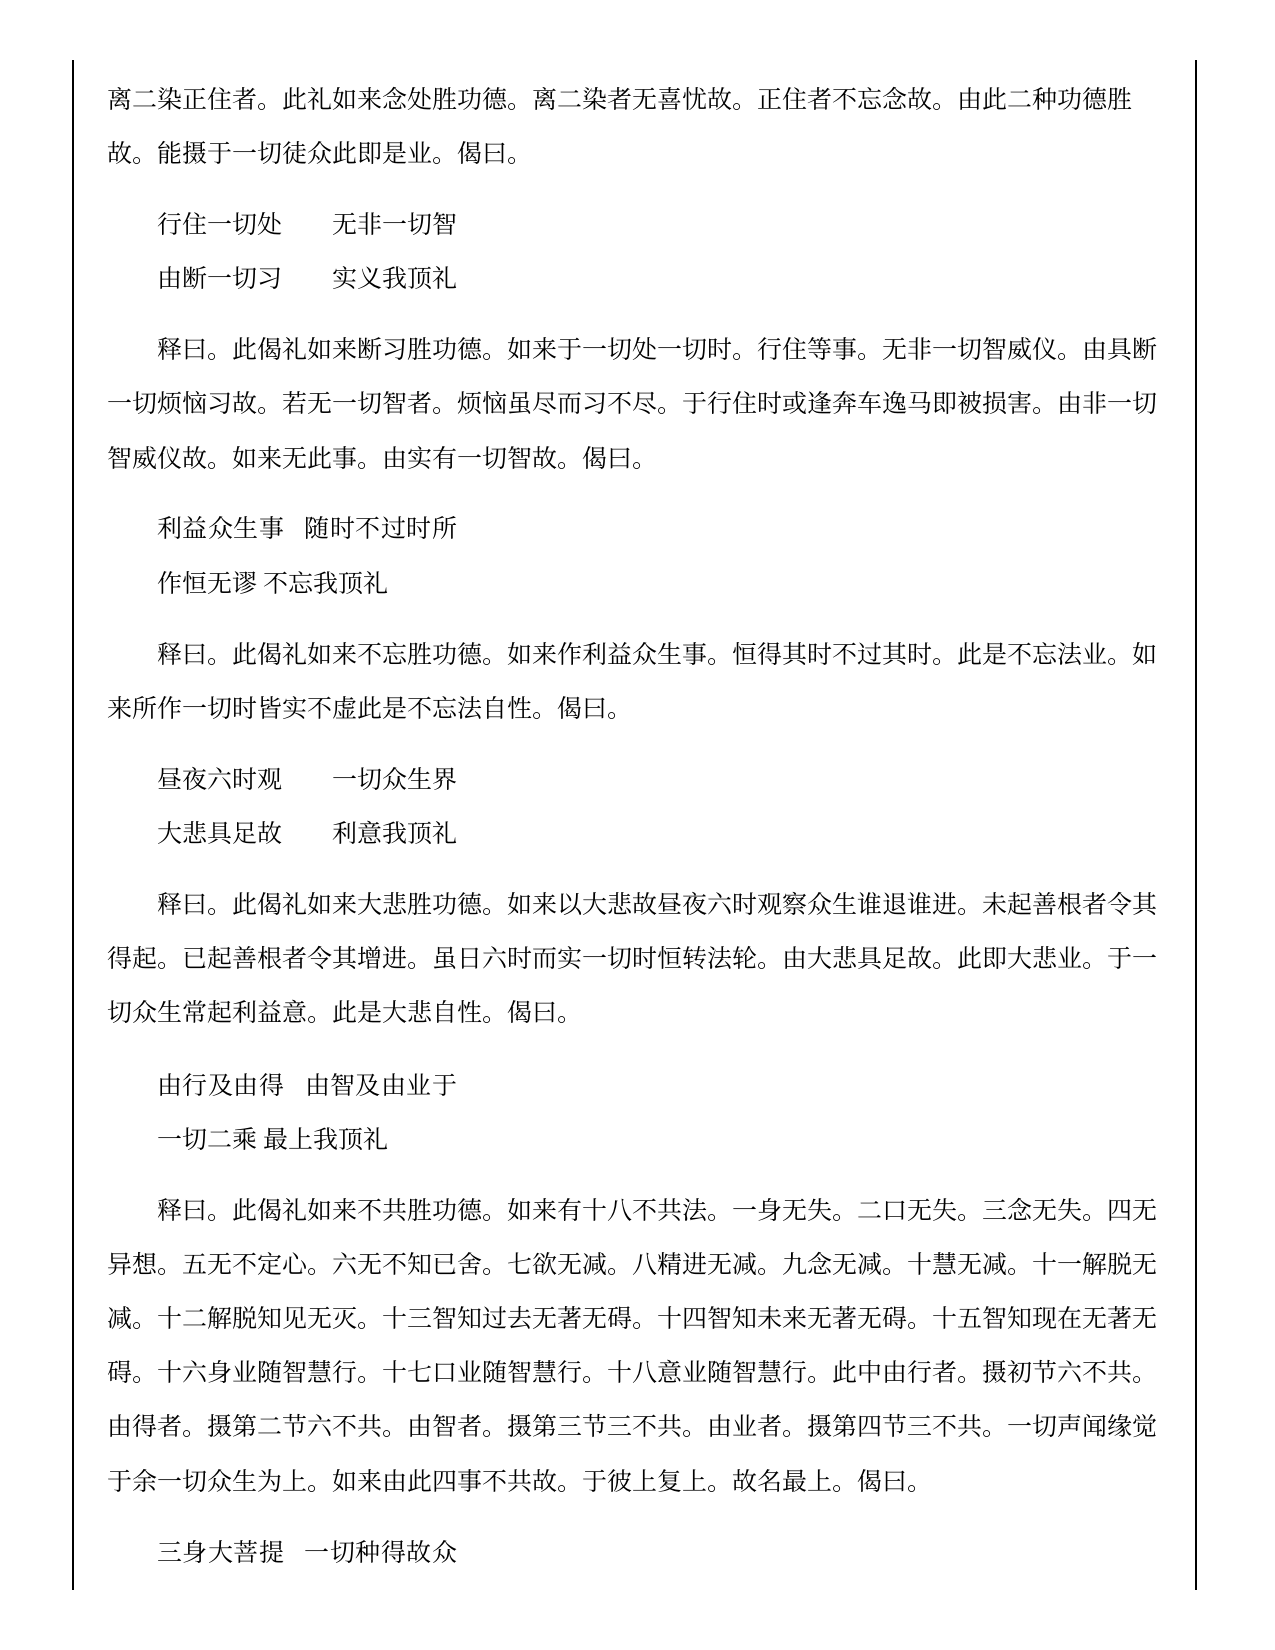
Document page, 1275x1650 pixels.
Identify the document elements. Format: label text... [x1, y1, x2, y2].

text 离二染正住者。此礼如来念处胜功德。离二染者无喜忧故。正住者不忘念故。由此二种功德胜故。能摄于一切徒众此即是业。偈曰。 [107, 80, 1134, 170]
text 行住一切处 无非一切智由断一切习 实义我顶礼 [157, 205, 458, 295]
text 昼夜六时观 一切众生界大悲具足故 利意我顶礼 [157, 759, 458, 849]
text 利益众生事 随时不过时所作恒无谬 不忘我顶礼 [157, 509, 458, 599]
text 释曰。此偈礼如来断习胜功德。如来于一切处一切时。行住等事。无非一切智威仪。由具断一切烦恼习故。若无一切智者。烦恼虽尽而习不尽。于行住时或逢奔车逸马即被损害。由非一切智威仪故。如来无此事。由实有一切智故。偈曰。 [107, 330, 1159, 474]
text 释曰。此偈礼如来大悲胜功德。如来以大悲故昼夜六时观察众生谁退谁进。未起善根者令其得起。已起善根者令其增进。虽日六时而实一切时恒转法轮。由大悲具足故。此即大悲业。于一切众生常起利益意。此是大悲自性。偈曰。 [107, 884, 1159, 1029]
text 释曰。此偈礼如来不共胜功德。如来有十八不共法。一身无失。二口无失。三念无失。四无异想。五无不定心。六无不知已舍。七欲无减。八精进无减。九念无减。十慧无减。十一解脱无减。十二解脱知见无灭。十三智知过去无著无碍。十四智知未来无著无碍。十五智知现在无著无碍。十六身业随智慧行。十七口业随智慧行。十八意业随智慧行。此中由行者。摄初节六不共。由得者。摄第二节六不共。由智者。摄第三节三不共。由业者。摄第四节三不共。一切声闻缘觉于余一切众生为上。如来由此四事不共故。于彼上复上。故名最上。偈曰。 [107, 1190, 1159, 1497]
text 释曰。此偈礼如来不忘胜功德。如来作利益众生事。恒得其时不过其时。此是不忘法业。如来所作一切时皆实不虚此是不忘法自性。偈曰。 [107, 634, 1159, 724]
text 由行及由得 由智及由业于一切二乘 最上我顶礼 [157, 1065, 458, 1155]
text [157, 1532, 458, 1568]
